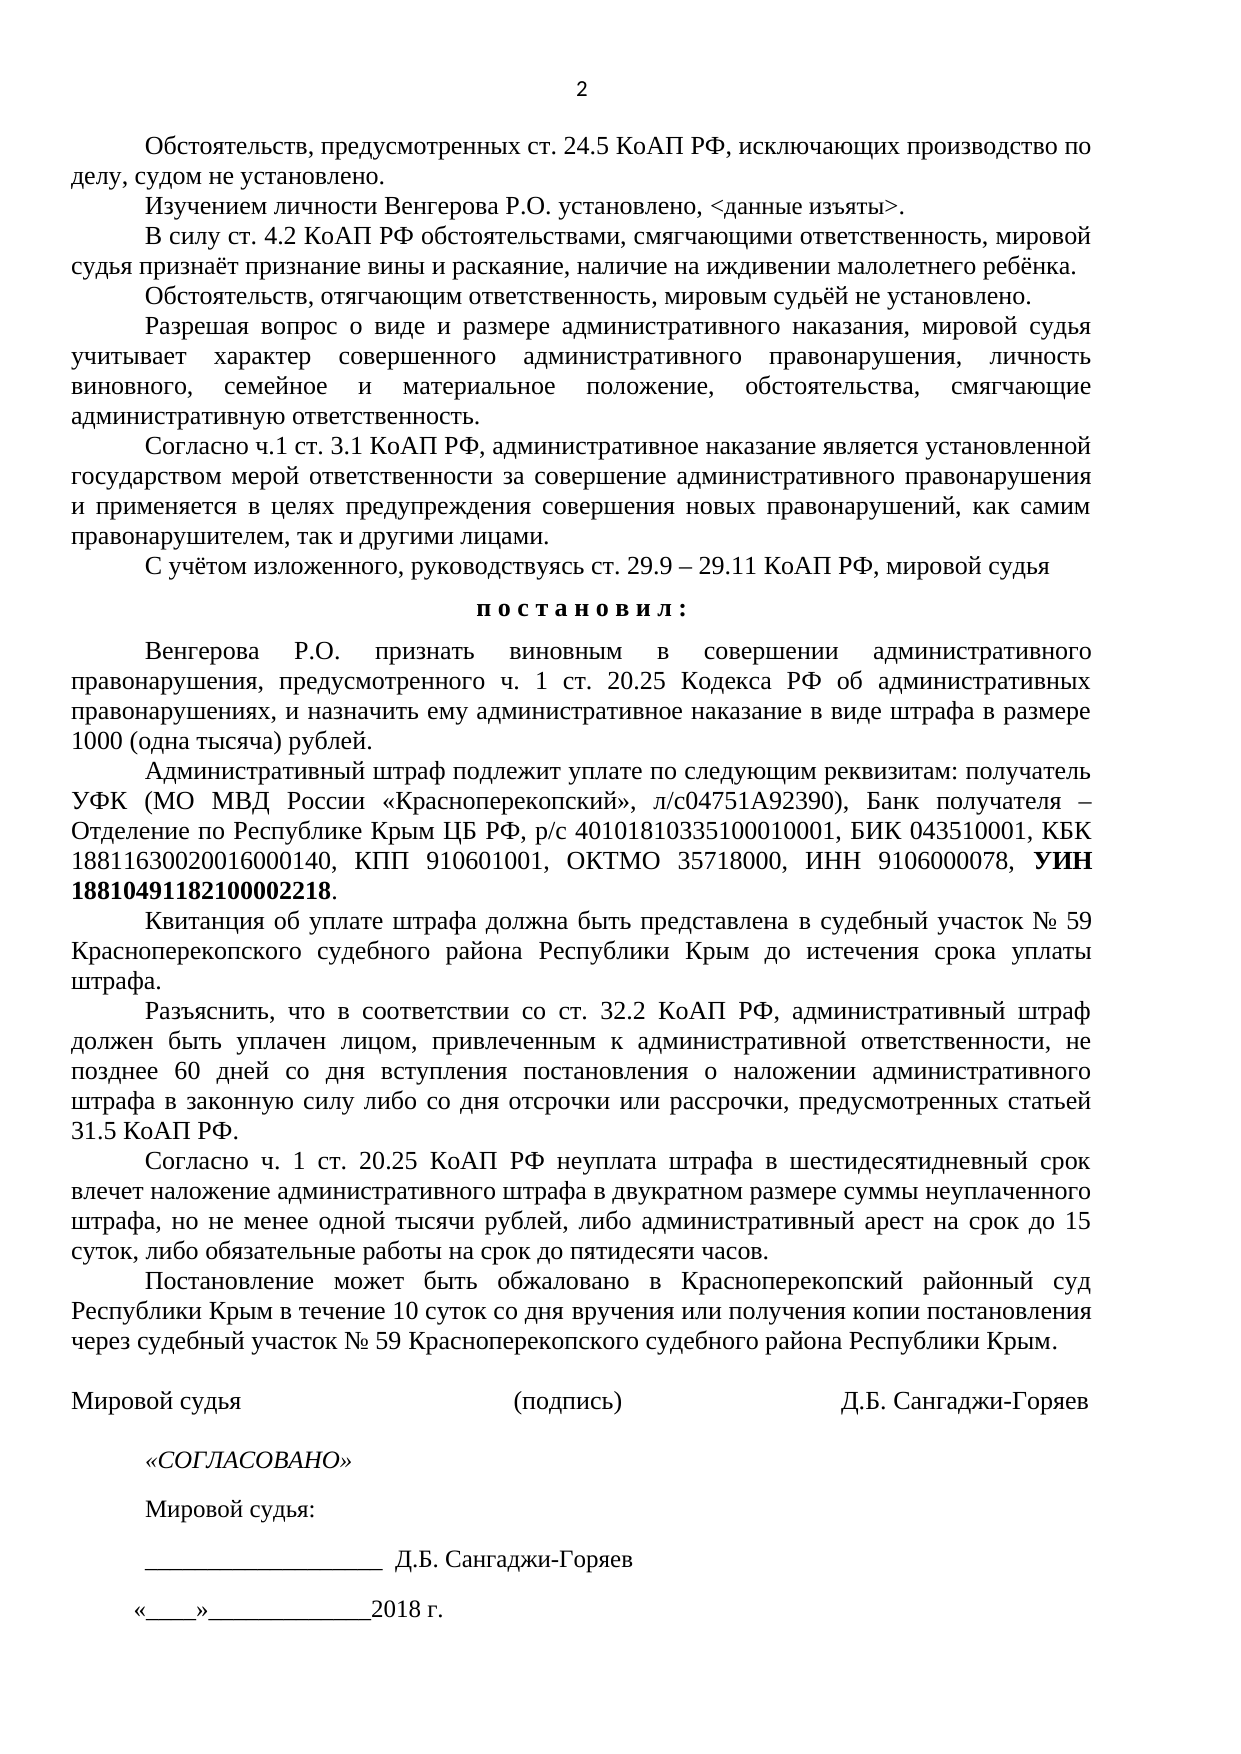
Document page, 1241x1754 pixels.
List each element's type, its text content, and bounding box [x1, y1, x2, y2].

text ___________________ Д.Б. Сангаджи-Горяев [71, 1544, 1092, 1573]
text Согласно ч. 1 ст. 20.25 КоАП РФ неуплата штрафа в шестидесятидневный срок влечет наложение административного штрафа в двукратном размере суммы неуплаченного штрафа, но не менее одной тысячи рублей, либо административный арест на срок до 15 суток, либо обязательные работы на срок до пятидесяти часов. [71, 1145, 1092, 1265]
text Обстоятельств, предусмотренных ст. 24.5 КоАП РФ, исключающих производство по делу, судом не установлено. [71, 130, 1092, 190]
text Разъяснить, что в соответствии со ст. 32.2 КоАП РФ, административный штраф должен быть уплачен лицом, привлеченным к административной ответственности, не позднее 60 дней со дня вступления постановления о наложении административного штрафа в законную силу либо со дня отсрочки или рассрочки, предусмотренных статьей 31.5 КоАП РФ. [71, 995, 1092, 1145]
text «СОГЛАСОВАНО» [71, 1445, 1092, 1474]
text В силу ст. 4.2 КоАП РФ обстоятельствами, смягчающими ответственность, мировой судья признаёт признание вины и раскаяние, наличие на иждивении малолетнего ребёнка. [71, 220, 1092, 280]
text Мировой судья (подпись) Д.Б. Сангаджи-Горяев [71, 1385, 1092, 1415]
text Обстоятельств, отягчающим ответственность, мировым судьёй не установлено. [71, 280, 1092, 310]
text п о с т а н о в и л : [71, 592, 1092, 622]
text Разрешая вопрос о виде и размере административного наказания, мировой судья учитывает характер совершенного административного правонарушения, личность виновного, семейное и материальное положение, обстоятельства, смягчающие административную ответственность. [71, 310, 1092, 430]
text Согласно ч.1 ст. 3.1 КоАП РФ, административное наказание является установленной государством мерой ответственности за совершение административного правонарушения и применяется в целях предупреждения совершения новых правонарушений, как самим правонарушителем, так и другими лицами. [71, 430, 1092, 550]
text «____»_____________2018 г. [71, 1594, 1092, 1622]
text Мировой судья: [71, 1494, 1092, 1523]
text Изучением личности Венгерова Р.О. установлено, <данные изъяты>. [71, 190, 1092, 220]
text Постановление может быть обжаловано в Красноперекопский районный суд Республики Крым в течение 10 суток со дня вручения или получения копии постановления через судебный участок № 59 Красноперекопского судебного района Республики Крым. [71, 1265, 1092, 1355]
text Административный штраф подлежит уплате по следующим реквизитам: получатель УФК (МО МВД России «Красноперекопский», л/с04751А92390), Банк получателя – Отделение по Республике Крым ЦБ РФ, р/с 40101810335100010001, БИК 043510001, КБК 18811630020016000140, КПП 910601001, ОКТМО 35718000, ИНН 9106000078, УИН 18810491182100002218. [71, 755, 1092, 905]
text Квитанция об уплате штрафа должна быть представлена в судебный участок № 59 Красноперекопского судебного района Республики Крым до истечения срока уплаты штрафа. [71, 905, 1092, 995]
text С учётом изложенного, руководствуясь ст. 29.9 – 29.11 КоАП РФ, мировой судья [71, 550, 1092, 580]
text Венгерова Р.О. признать виновным в совершении административного правонарушения, предусмотренного ч. 1 ст. 20.25 Кодекса РФ об административных правонарушениях, и назначить ему административное наказание в виде штрафа в размере 1000 (одна тысяча) рублей. [71, 635, 1092, 755]
